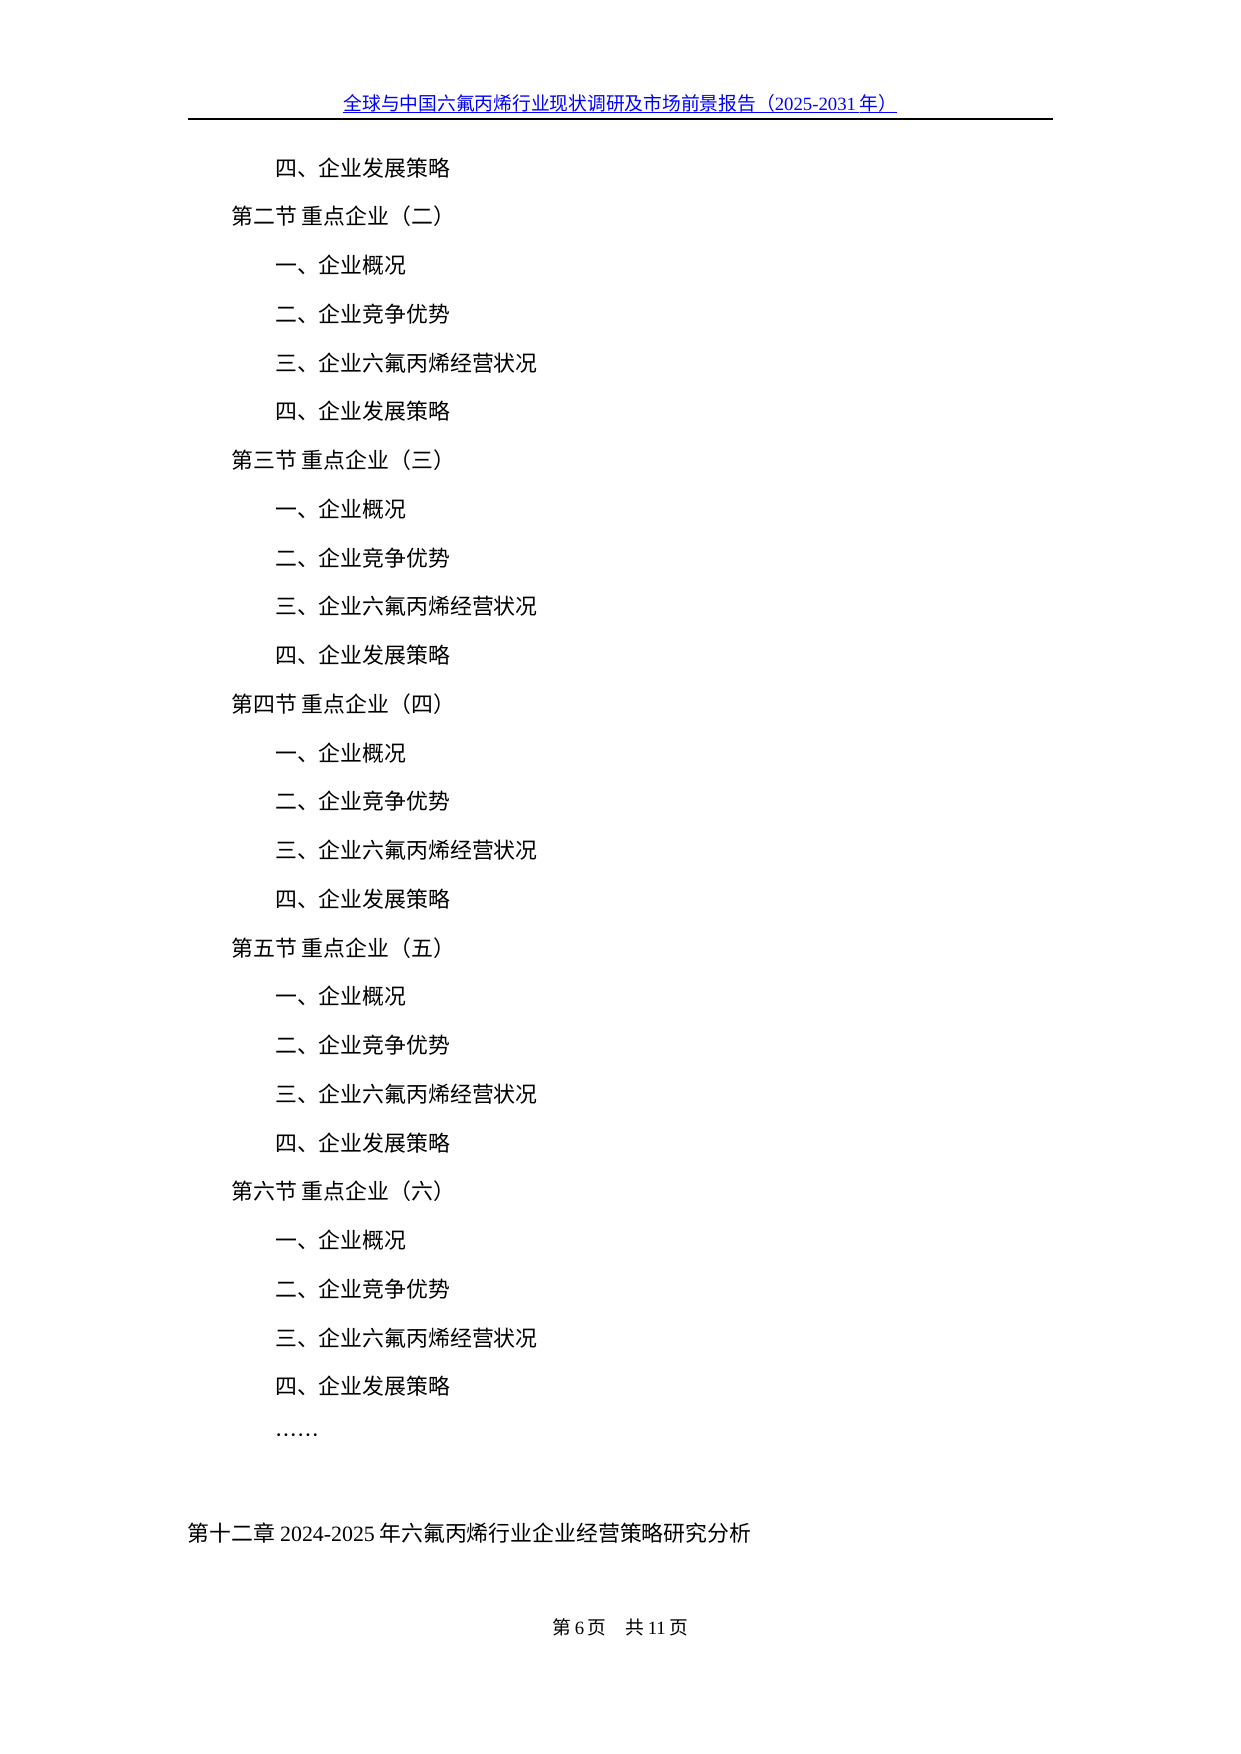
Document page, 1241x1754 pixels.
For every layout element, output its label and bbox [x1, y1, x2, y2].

text [187, 150, 1053, 1548]
